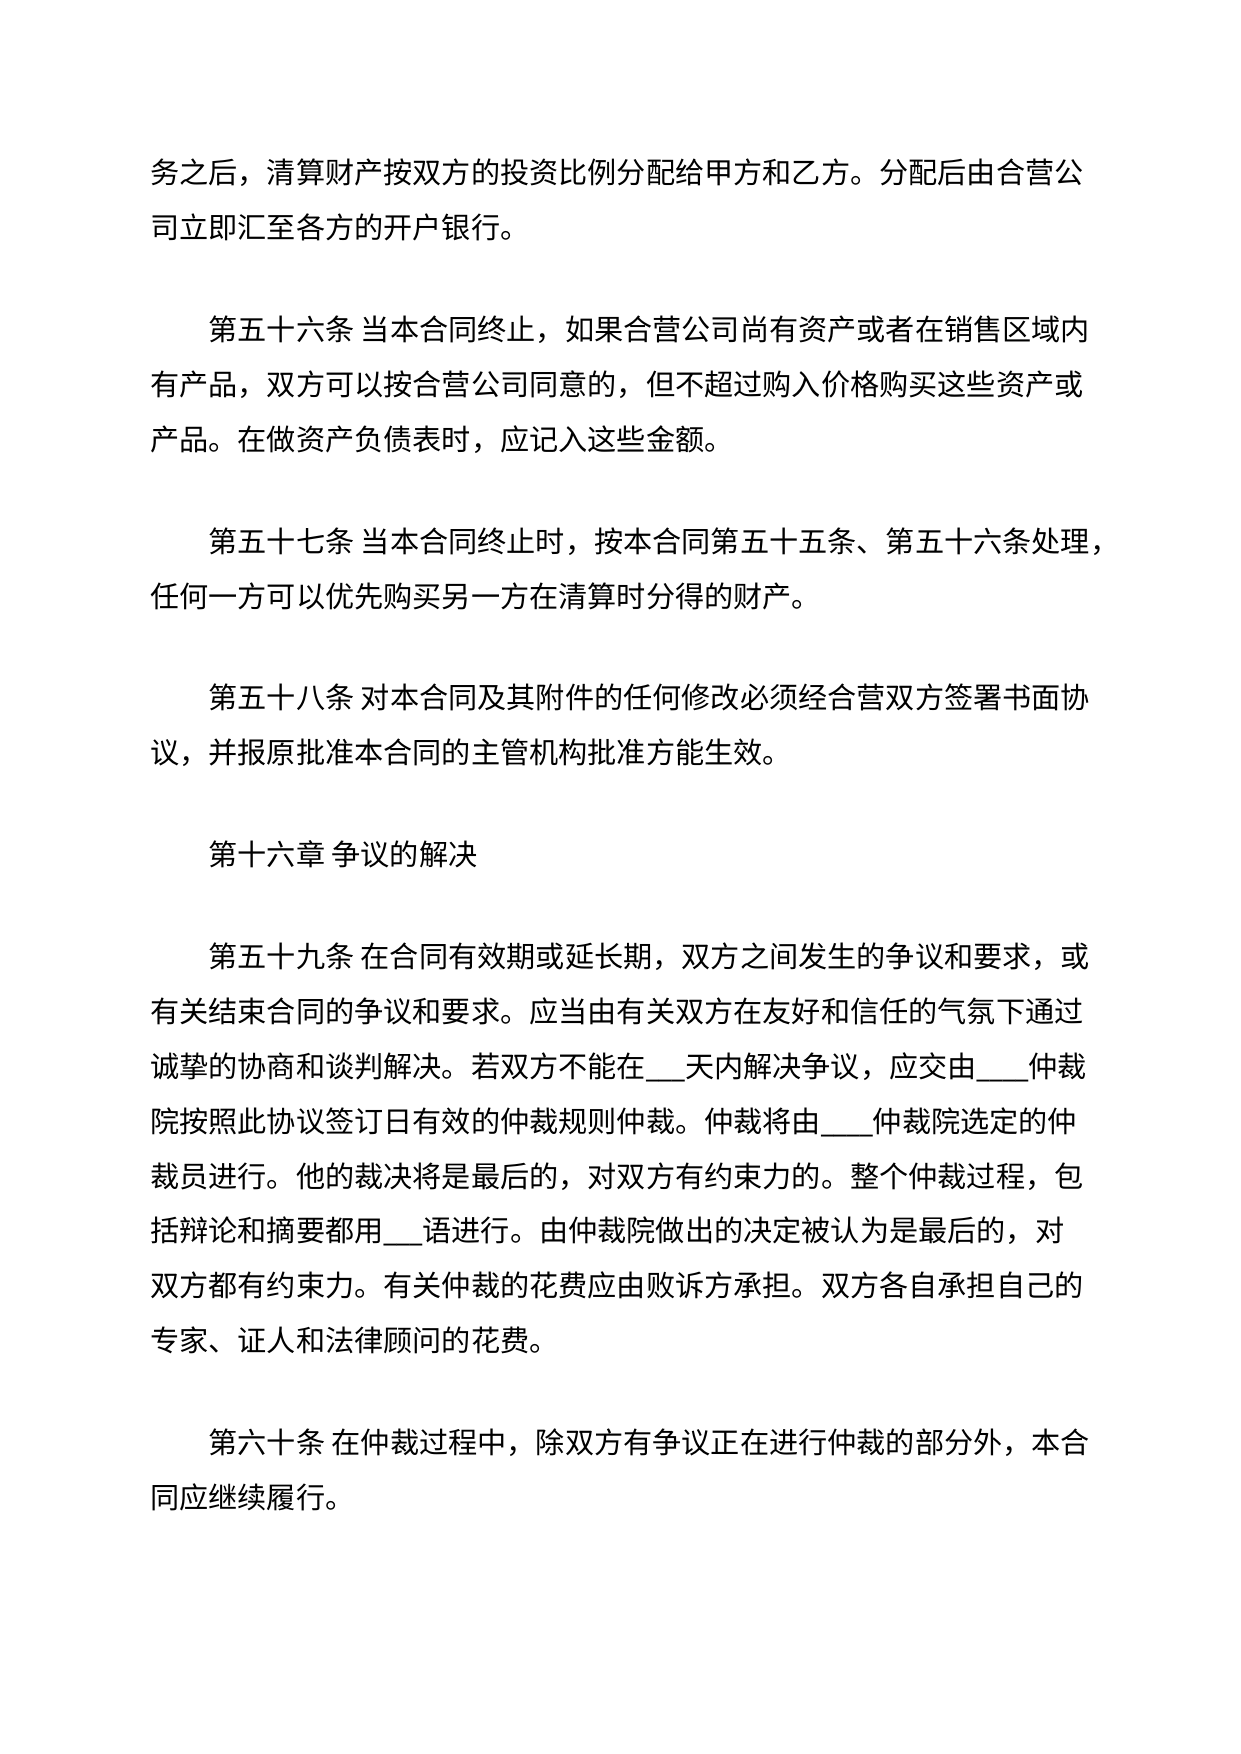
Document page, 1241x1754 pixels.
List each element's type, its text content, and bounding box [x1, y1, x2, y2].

text 第五十九条 在合同有效期或延长期，双方之间发生的争议和要求，或有关结束合同的争议和要求。应当由有关双方在友好和信任的气氛下通过诚挚的协商和谈判解决。若双方不能在___天内解决争议，应交由____仲裁院按照此协议签订日有效的仲裁规则仲裁。仲裁将由____仲裁院选定的仲裁员进行。他的裁决将是最后的，对双方有约束力的。整个仲裁过程，包括辩论和摘要都用___语进行。由仲裁院做出的决定被认为是最后的，对双方都有约束力。有关仲裁的花费应由败诉方承担。双方各自承担自己的专家、证人和法律顾问的花费。 [150, 933, 1090, 1360]
text 第五十六条 当本合同终止，如果合营公司尚有资产或者在销售区域内有产品，双方可以按合营公司同意的，但不超过购入价格购买这些资产或产品。在做资产负债表时，应记入这些金额。 [150, 307, 1090, 459]
text 第六十条 在仲裁过程中，除双方有争议正在进行仲裁的部分外，本合同应继续履行。 [150, 1420, 1090, 1517]
text 第五十八条 对本合同及其附件的任何修改必须经合营双方签署书面协议，并报原批准本合同的主管机构批准方能生效。 [150, 675, 1090, 772]
text 第五十七条 当本合同终止时，按本合同第五十五条、第五十六条处理，任何一方可以优先购买另一方在清算时分得的财产。 [150, 518, 1090, 615]
text 第十六章 争议的解决 [150, 832, 1090, 874]
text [150, 150, 1090, 247]
